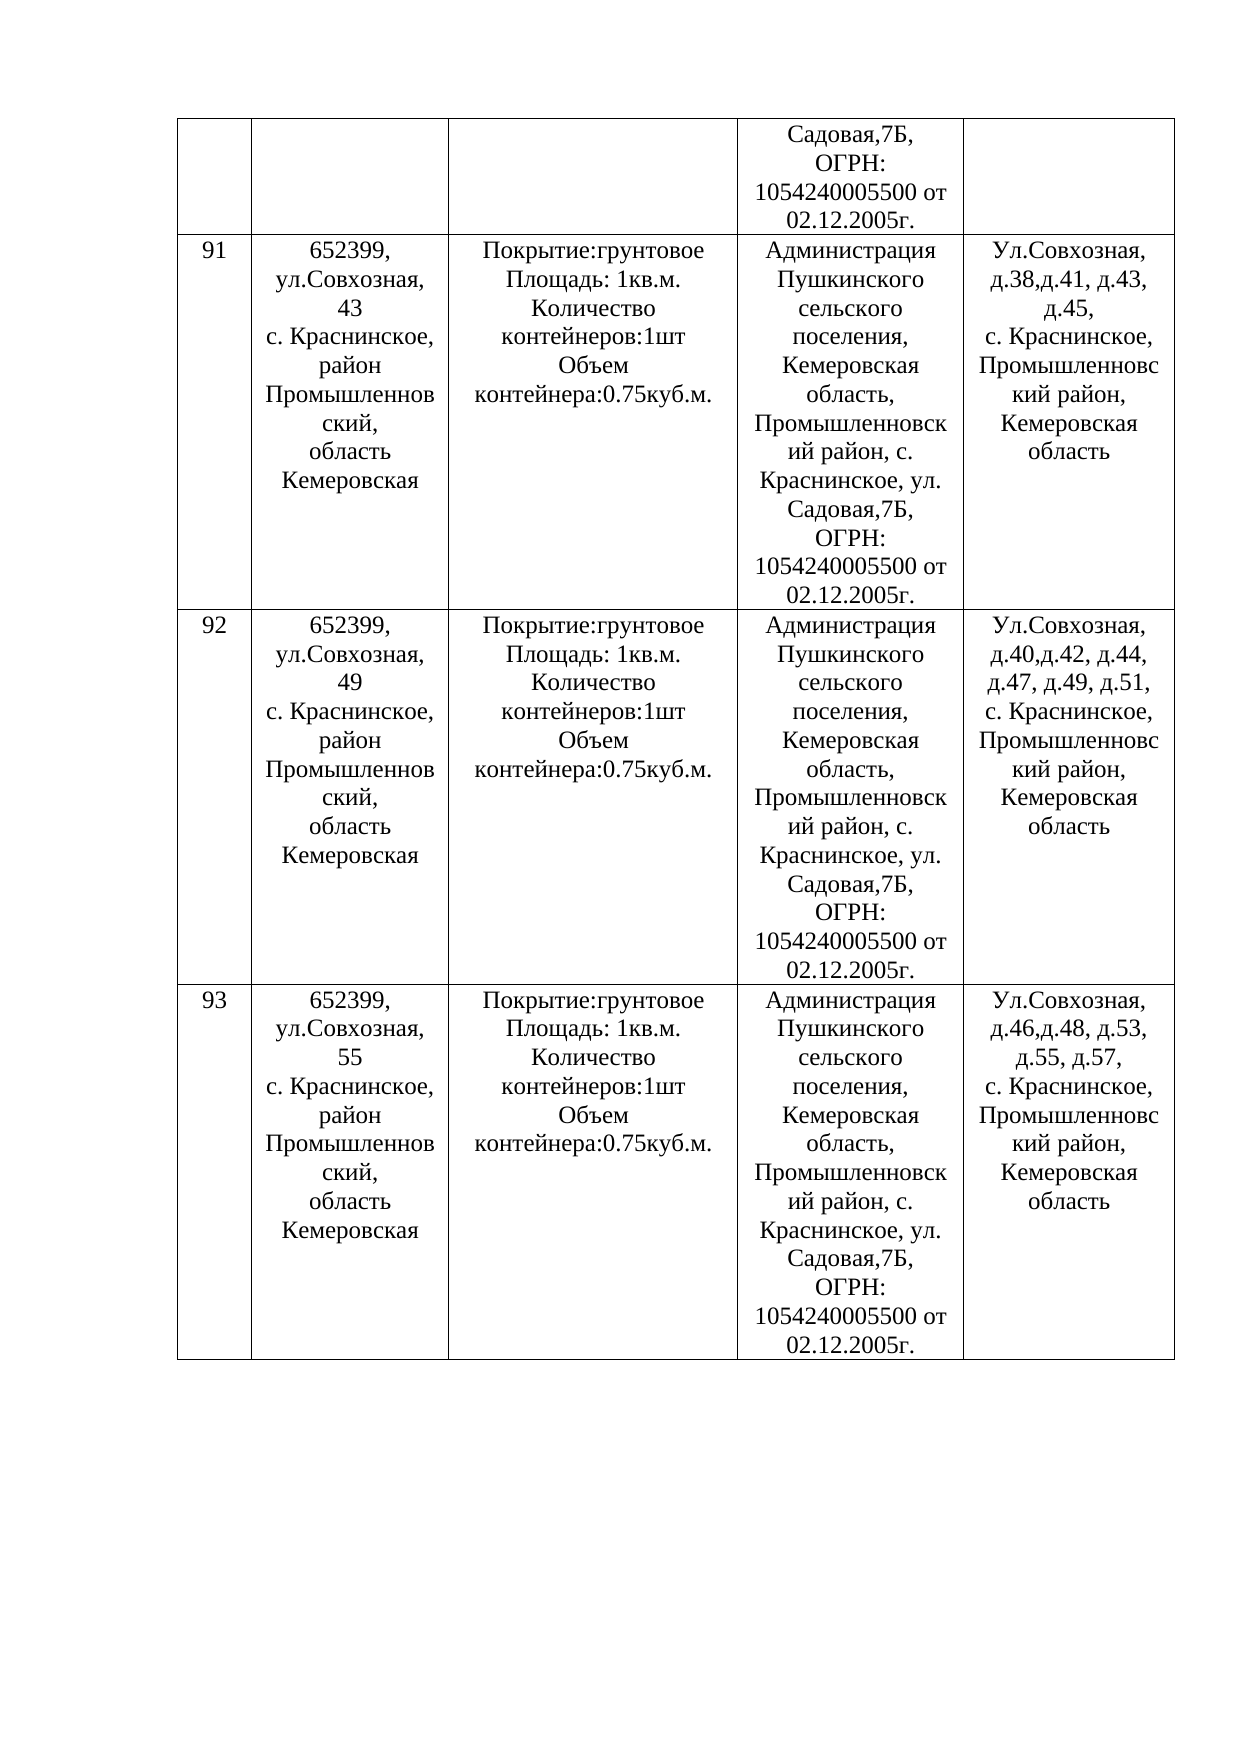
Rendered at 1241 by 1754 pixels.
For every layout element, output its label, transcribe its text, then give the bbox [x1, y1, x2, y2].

table_cell Покрытие:грунтовое Площадь: 1кв.м. Количество контейнеров:1шт Объем контейнера:0.75куб.м. [449, 610, 737, 984]
table_cell 90 [178, 119, 251, 234]
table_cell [964, 119, 1174, 234]
table_cell 93 [178, 985, 251, 1358]
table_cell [449, 985, 737, 1358]
table_cell Ул.Совхозная, д.40,д.42, д.44, д.47, д.49, д.51, с. Краснинское, Промышленновский район, Кемеровская область [964, 610, 1174, 984]
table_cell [738, 119, 963, 234]
table_cell 652399, ул.Совхозная, 55 с. Краснинское, район Промышленновский, область Кемеровская [252, 985, 448, 1358]
table_cell Покрытие:грунтовое Площадь: 1кв.м. Количество контейнеров:1шт Объем контейнера:0.75куб.м. [449, 235, 737, 609]
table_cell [738, 985, 963, 1358]
table_cell 652399, ул.Совхозная, 49 с. Краснинское, район Промышленновский, область Кемеровская [252, 610, 448, 984]
table_cell Ул.Совхозная, д.38,д.41, д.43, д.45, с. Краснинское, Промышленновский район, Кемеровская область [964, 235, 1174, 609]
table_cell Ул.Совхозная, д.46,д.48, д.53, д.55, д.57, с. Краснинское, Промышленновский район, Кемеровская область [964, 985, 1174, 1358]
table_cell 91 [178, 235, 251, 609]
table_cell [252, 119, 448, 234]
table_cell 92 [178, 610, 251, 984]
table_cell 652399, ул.Совхозная, 43 с. Краснинское, район Промышленновский, область Кемеровская [252, 235, 448, 609]
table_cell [449, 119, 737, 234]
